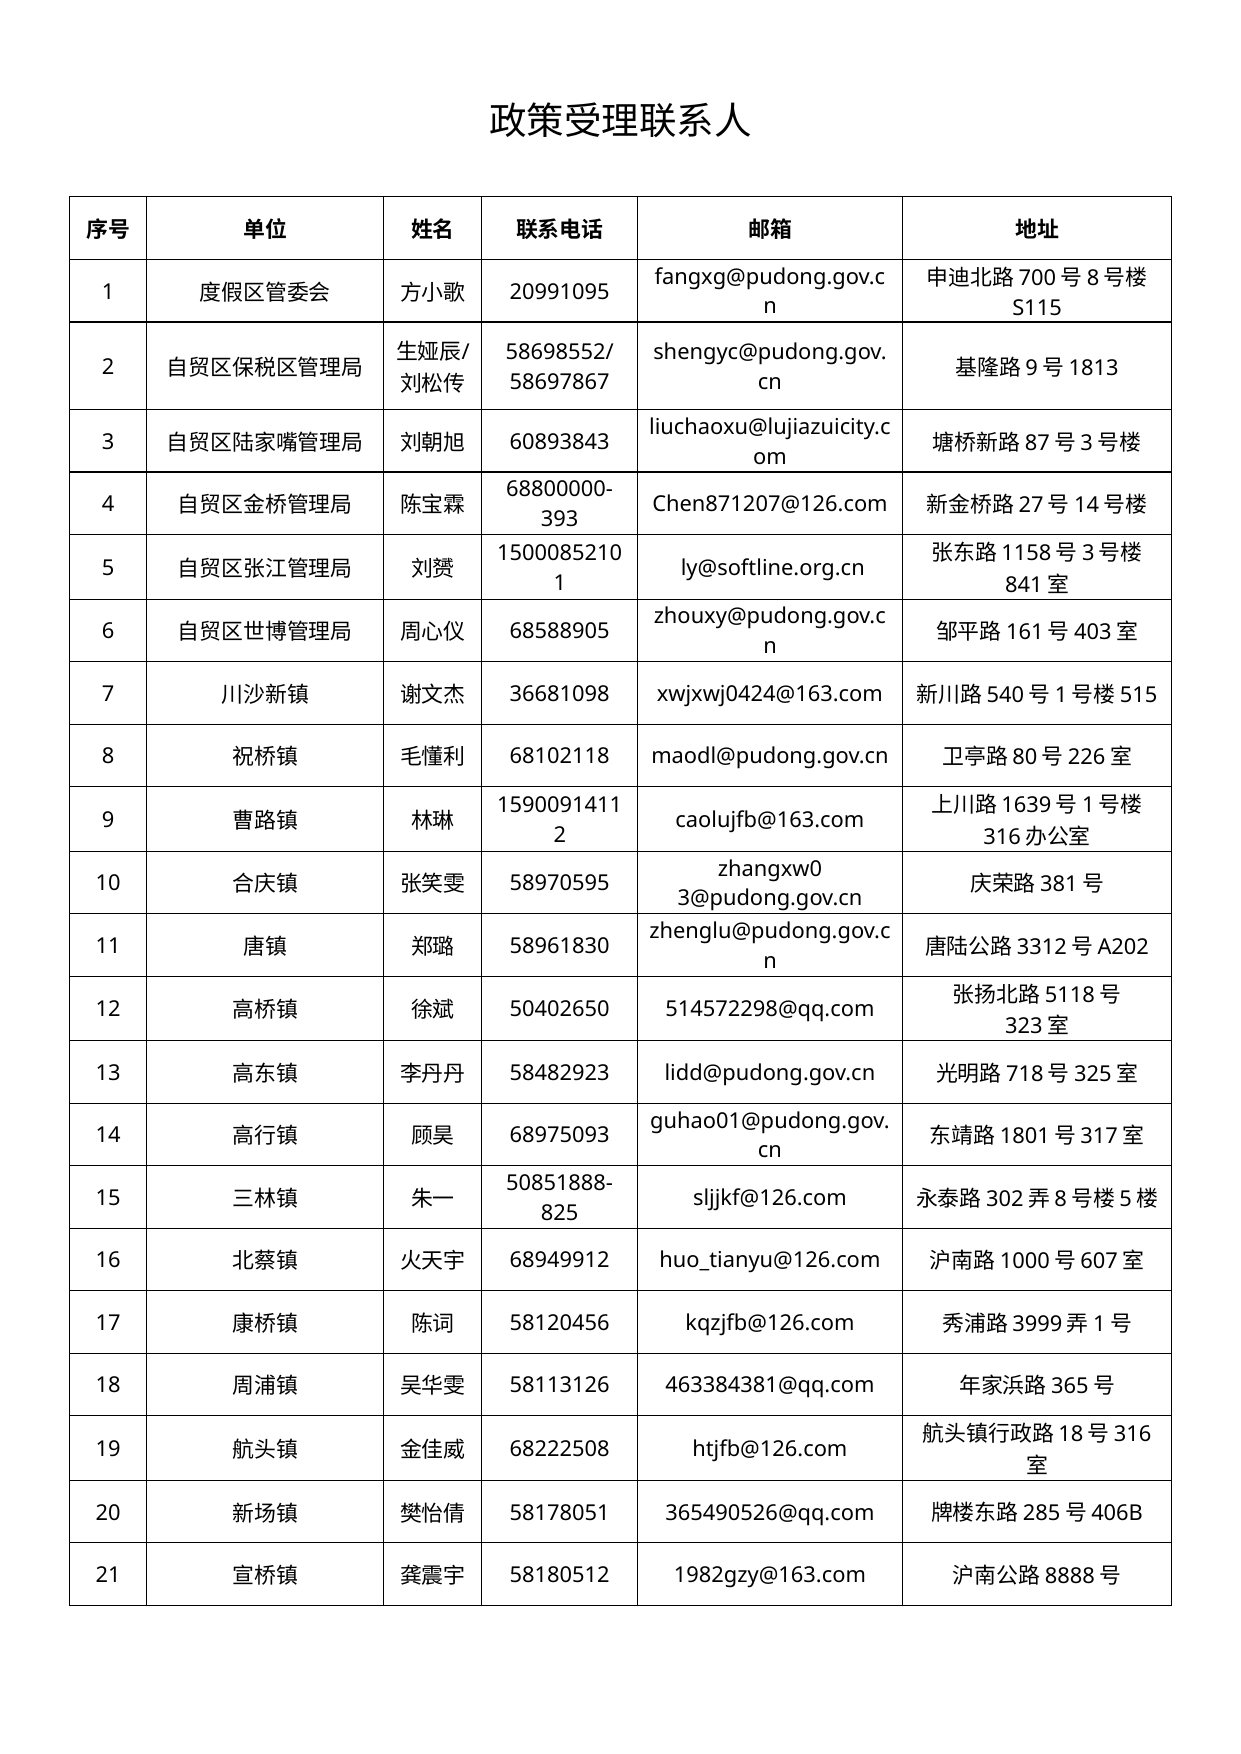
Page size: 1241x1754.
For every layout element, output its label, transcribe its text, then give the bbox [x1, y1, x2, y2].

table_cell sljjkf@126.com [638, 1166, 902, 1228]
table_cell 60893843 [482, 410, 637, 471]
table_cell 唐镇 [147, 914, 383, 976]
table_cell 张东路1158号3号楼 841室 [903, 535, 1171, 598]
table_cell 刘赟 [384, 535, 481, 598]
table_cell 三林镇 [147, 1166, 383, 1228]
table_cell 牌楼东路285号406B [903, 1481, 1171, 1542]
table_cell 19 [70, 1416, 146, 1479]
table_cell kqzjfb@126.com [638, 1291, 902, 1353]
table_cell 5 [70, 535, 146, 598]
table_cell 庆荣路381号 [903, 852, 1171, 913]
table_cell 李丹丹 [384, 1041, 481, 1103]
table_cell huo_tianyu@126.com [638, 1229, 902, 1290]
table_header 单位 [147, 197, 383, 259]
table_cell 张扬北路5118号 323室 [903, 977, 1171, 1040]
table_cell 曹路镇 [147, 787, 383, 851]
table_cell 塘桥新路87号3号楼 [903, 410, 1171, 471]
table_cell 50851888-825 [482, 1166, 637, 1228]
table_cell 高行镇 [147, 1104, 383, 1165]
table_cell 徐斌 [384, 977, 481, 1040]
table_cell lidd@pudong.gov.cn [638, 1041, 902, 1103]
table_cell 北蔡镇 [147, 1229, 383, 1290]
table_cell 36681098 [482, 662, 637, 723]
table_cell 365490526@qq.com [638, 1481, 902, 1542]
table_cell 沪南路1000号607室 [903, 1229, 1171, 1290]
table_cell 58961830 [482, 914, 637, 976]
table_cell 谢文杰 [384, 662, 481, 723]
table_cell 20991095 [482, 260, 637, 321]
table_cell 自贸区世博管理局 [147, 600, 383, 661]
table_cell liuchaoxu@lujiazuicity.com [638, 410, 902, 471]
table_cell maodl@pudong.gov.cn [638, 725, 902, 786]
table_cell 68588905 [482, 600, 637, 661]
table_cell 龚震宇 [384, 1543, 481, 1604]
table_cell Chen871207@126.com [638, 473, 902, 534]
table_cell ly@softline.org.cn [638, 535, 902, 598]
table_cell 新川路540号1号楼515 [903, 662, 1171, 723]
table_cell 13 [70, 1041, 146, 1103]
table_cell 15900914112 [482, 787, 637, 851]
table_cell 吴华雯 [384, 1354, 481, 1415]
table_cell 11 [70, 914, 146, 976]
table_cell 58113126 [482, 1354, 637, 1415]
table_cell htjfb@126.com [638, 1416, 902, 1479]
table_cell 申迪北路700号8号楼S115 [903, 260, 1171, 321]
table_cell 18 [70, 1354, 146, 1415]
table_cell 金佳威 [384, 1416, 481, 1479]
table_cell 年家浜路365号 [903, 1354, 1171, 1415]
table_cell 58120456 [482, 1291, 637, 1353]
table_cell 3 [70, 410, 146, 471]
table_cell 1982gzy@163.com [638, 1543, 902, 1604]
text 政策受理联系人 [69, 91, 1171, 145]
table_cell 2 [70, 323, 146, 409]
table_cell 康桥镇 [147, 1291, 383, 1353]
table_cell 9 [70, 787, 146, 851]
table_cell zhangxw03@pudong.gov.cn [638, 852, 902, 913]
table_cell 15000852101 [482, 535, 637, 598]
table_cell 自贸区金桥管理局 [147, 473, 383, 534]
table_cell guhao01@pudong.gov.cn [638, 1104, 902, 1165]
table_cell 方小歌 [384, 260, 481, 321]
table_cell 樊怡倩 [384, 1481, 481, 1542]
table_cell fangxg@pudong.gov.cn [638, 260, 902, 321]
table_cell 周心仪 [384, 600, 481, 661]
table_cell 68975093 [482, 1104, 637, 1165]
table_cell 自贸区陆家嘴管理局 [147, 410, 383, 471]
table_cell 郑璐 [384, 914, 481, 976]
table_cell zhenglu@pudong.gov.cn [638, 914, 902, 976]
table_cell 火天宇 [384, 1229, 481, 1290]
table_cell 祝桥镇 [147, 725, 383, 786]
table_cell xwjxwj0424@163.com [638, 662, 902, 723]
table_cell 川沙新镇 [147, 662, 383, 723]
table_cell 邹平路161号403室 [903, 600, 1171, 661]
table_header 邮箱 [638, 197, 902, 259]
table_cell 高桥镇 [147, 977, 383, 1040]
table_cell 17 [70, 1291, 146, 1353]
table_cell 刘朝旭 [384, 410, 481, 471]
table_cell 6 [70, 600, 146, 661]
table_cell 度假区管委会 [147, 260, 383, 321]
table_header 序号 [70, 197, 146, 259]
table_cell 东靖路1801号317室 [903, 1104, 1171, 1165]
table_cell 68222508 [482, 1416, 637, 1479]
table_cell 21 [70, 1543, 146, 1604]
table_cell 10 [70, 852, 146, 913]
table_cell 463384381@qq.com [638, 1354, 902, 1415]
table_cell 50402650 [482, 977, 637, 1040]
table_cell 光明路718号325室 [903, 1041, 1171, 1103]
table_header 姓名 [384, 197, 481, 259]
table_cell 卫亭路80号226室 [903, 725, 1171, 786]
table_cell 68800000-393 [482, 473, 637, 534]
table_cell 唐陆公路3312号A202 [903, 914, 1171, 976]
table_cell 周浦镇 [147, 1354, 383, 1415]
table_cell 沪南公路8888号 [903, 1543, 1171, 1604]
table_cell 58482923 [482, 1041, 637, 1103]
table_cell 新金桥路27号14号楼 [903, 473, 1171, 534]
table_cell 上川路1639号1号楼316办公室 [903, 787, 1171, 851]
table_cell 20 [70, 1481, 146, 1542]
table_cell 陈宝霖 [384, 473, 481, 534]
table_cell 生娅辰/ 刘松传 [384, 323, 481, 409]
table_cell 朱一 [384, 1166, 481, 1228]
table_cell 68949912 [482, 1229, 637, 1290]
table_cell 8 [70, 725, 146, 786]
table_cell shengyc@pudong.gov.cn [638, 323, 902, 409]
table_cell 新场镇 [147, 1481, 383, 1542]
table_cell 顾昊 [384, 1104, 481, 1165]
table_cell 基隆路9号1813 [903, 323, 1171, 409]
table_cell 合庆镇 [147, 852, 383, 913]
table_cell zhouxy@pudong.gov.cn [638, 600, 902, 661]
table_cell 58178051 [482, 1481, 637, 1542]
table_cell 12 [70, 977, 146, 1040]
table_cell 58180512 [482, 1543, 637, 1604]
table_cell 毛懂利 [384, 725, 481, 786]
table_cell 张笑雯 [384, 852, 481, 913]
table_cell 陈词 [384, 1291, 481, 1353]
table_header 联系电话 [482, 197, 637, 259]
table_cell 4 [70, 473, 146, 534]
table_cell 16 [70, 1229, 146, 1290]
table_cell 1 [70, 260, 146, 321]
table_cell 58970595 [482, 852, 637, 913]
table_cell 林琳 [384, 787, 481, 851]
table_cell 航头镇行政路18号316室 [903, 1416, 1171, 1479]
table_cell caolujfb@163.com [638, 787, 902, 851]
table_cell 永泰路302弄8号楼5楼 [903, 1166, 1171, 1228]
table_cell 高东镇 [147, 1041, 383, 1103]
table_cell 58698552/ 58697867 [482, 323, 637, 409]
table_cell 宣桥镇 [147, 1543, 383, 1604]
table_header 地址 [903, 197, 1171, 259]
table_cell 514572298@qq.com [638, 977, 902, 1040]
table_cell 自贸区张江管理局 [147, 535, 383, 598]
table_cell 15 [70, 1166, 146, 1228]
table_cell 秀浦路3999弄1号 [903, 1291, 1171, 1353]
table_cell 14 [70, 1104, 146, 1165]
table_cell 7 [70, 662, 146, 723]
table_cell 68102118 [482, 725, 637, 786]
table_cell 自贸区保税区管理局 [147, 323, 383, 409]
table_cell 航头镇 [147, 1416, 383, 1479]
